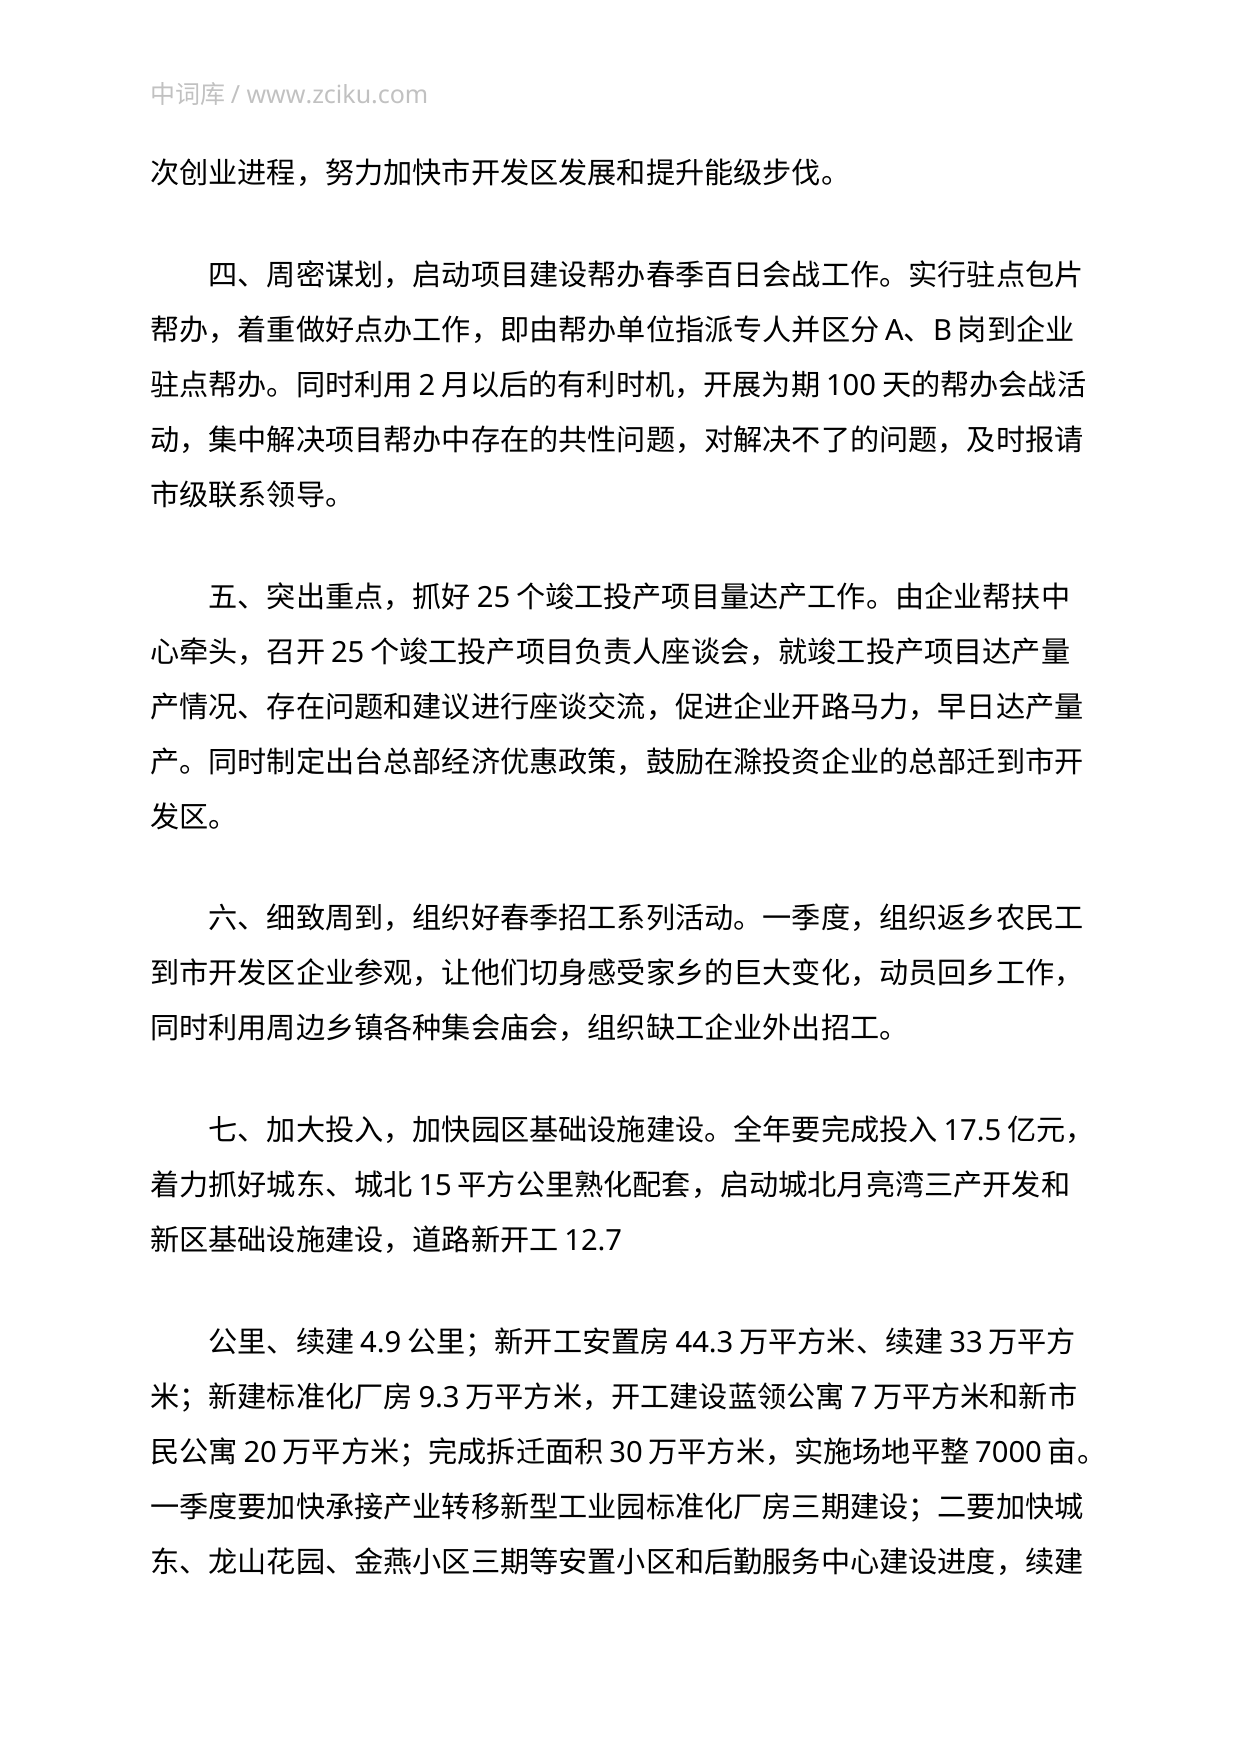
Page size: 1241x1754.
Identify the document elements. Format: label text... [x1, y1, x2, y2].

text 六、细致周到，组织好春季招工系列活动。一季度，组织返乡农民工到市开发区企业参观，让他们切身感受家乡的巨大变化，动员回乡工作，同时利用周边乡镇各种集会庙会，组织缺工企业外出招工。 [150, 895, 1090, 1047]
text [150, 1318, 1090, 1581]
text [150, 150, 1090, 192]
text 七、加大投入，加快园区基础设施建设。全年要完成投入17.5亿元，着力抓好城东、城北15平方公里熟化配套，启动城北月亮湾三产开发和新区基础设施建设，道路新开工12.7 [150, 1106, 1090, 1259]
text 四、周密谋划，启动项目建设帮办春季百日会战工作。实行驻点包片帮办，着重做好点办工作，即由帮办单位指派专人并区分A、B岗到企业驻点帮办。同时利用2月以后的有利时机，开展为期100天的帮办会战活动，集中解决项目帮办中存在的共性问题，对解决不了的问题，及时报请市级联系领导。 [150, 252, 1090, 514]
text 五、突出重点，抓好25个竣工投产项目量达产工作。由企业帮扶中心牵头，召开25个竣工投产项目负责人座谈会，就竣工投产项目达产量产情况、存在问题和建议进行座谈交流，促进企业开路马力，早日达产量产。同时制定出台总部经济优惠政策，鼓励在滁投资企业的总部迁到市开发区。 [150, 573, 1090, 835]
